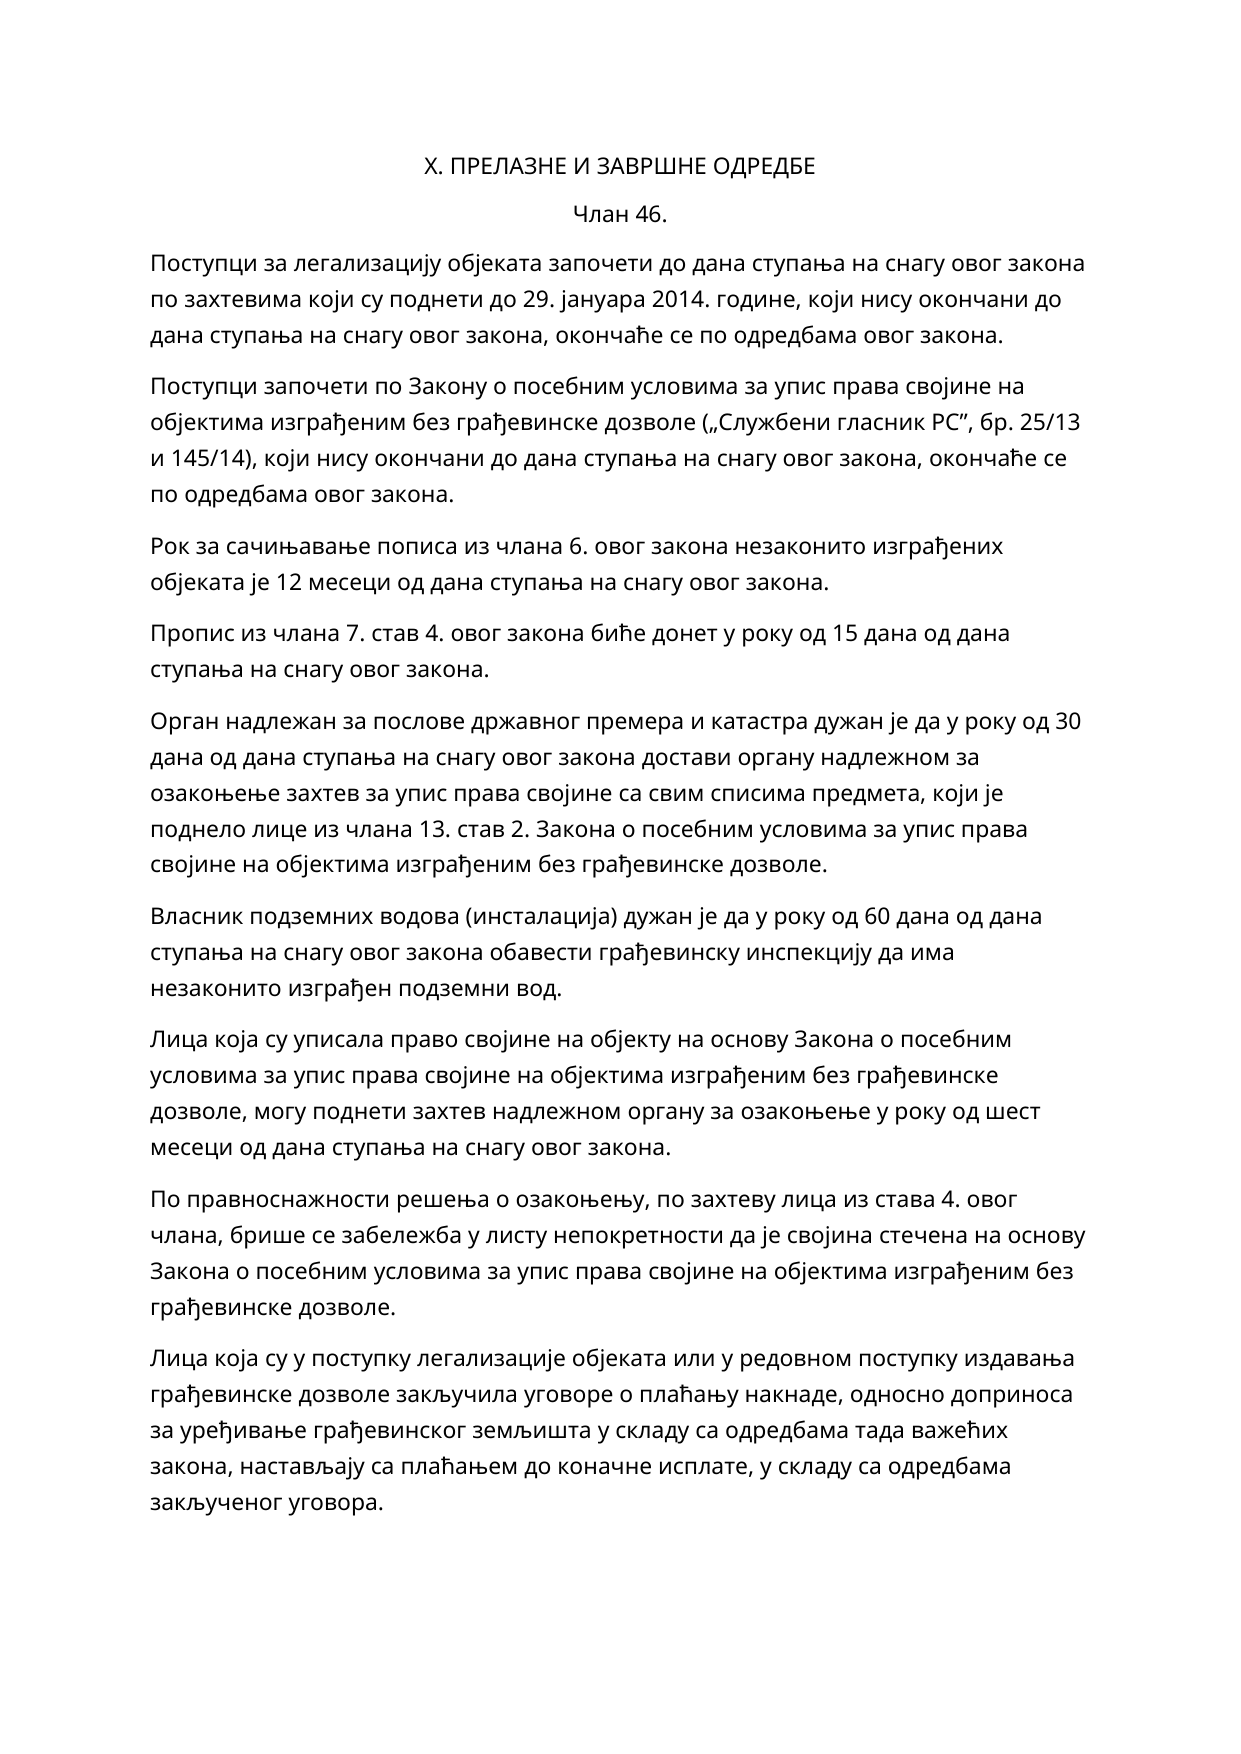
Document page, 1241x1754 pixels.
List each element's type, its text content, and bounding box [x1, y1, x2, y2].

text Орган надлежан за послове државног премера и катастра дужан је да у року од 30 дана од дана ступања на снагу овог закона достави органу надлежном за озакоњење захтев за упис права својине са свим списима предмета, који је поднело лице из члана 13. став 2. Закона о посебним условима за упис права својине на објектима изграђеним без грађевинске дозволе. [150, 705, 1090, 880]
text Власник подземних водова (инсталација) дужан је да у року од 60 дана од дана ступања на снагу овог закона обавести грађевинску инспекцију да има незаконито изграђен подземни вод. [150, 900, 1090, 1003]
text Поступци започети по Закону о посебним условима за упис права својине на објектима изграђеним без грађевинске дозволе („Службени гласник РС”, бр. 25/13 и 145/14), који нису окончани до дана ступања на снагу овог закона, окончаће се по одредбама овог закона. [150, 370, 1090, 509]
text По правноснажности решења о озакоњењу, по захтеву лица из става 4. овог члана, брише се забележба у листу непокретности да је својина стечена на основу Закона о посебним условима за упис права својине на објектима изграђеним без грађевинске дозволе. [150, 1183, 1090, 1322]
text Рок за сачињавање пописа из члана 6. овог закона незаконито изграђених објеката је 12 месеци од дана ступања на снагу овог закона. [150, 530, 1090, 597]
text Лица која су уписала право својине на објекту на основу Закона о посебним условима за упис права својине на објектима изграђеним без грађевинске дозволе, могу поднети захтев надлежном органу за озакоњење у року од шест месеци од дана ступања на снагу овог закона. [150, 1023, 1090, 1162]
text Пропис из члана 7. став 4. овог закона биће донет у року од 15 дана од дана ступања на снагу овог закона. [150, 617, 1090, 684]
text X. ПРЕЛАЗНЕ И ЗАВРШНЕ ОДРЕДБЕ [150, 150, 1090, 181]
text Члан 46. [150, 198, 1090, 230]
text Поступци за легализацију објеката започети до дана ступања на снагу овог закона по захтевима који су поднети до 29. јануара 2014. године, који нису окончани до дана ступања на снагу овог закона, окончаће се по одредбама овог закона. [150, 247, 1090, 350]
text Лица која су у поступку легализације објеката или у редовном поступку издавања грађевинске дозволе закључила уговоре о плаћању накнаде, односно доприноса за уређивање грађевинског земљишта у складу са одредбама тада важећих закона, настављају са плаћањем до коначне исплате, у складу са одредбама закљученог уговора. [150, 1342, 1090, 1517]
